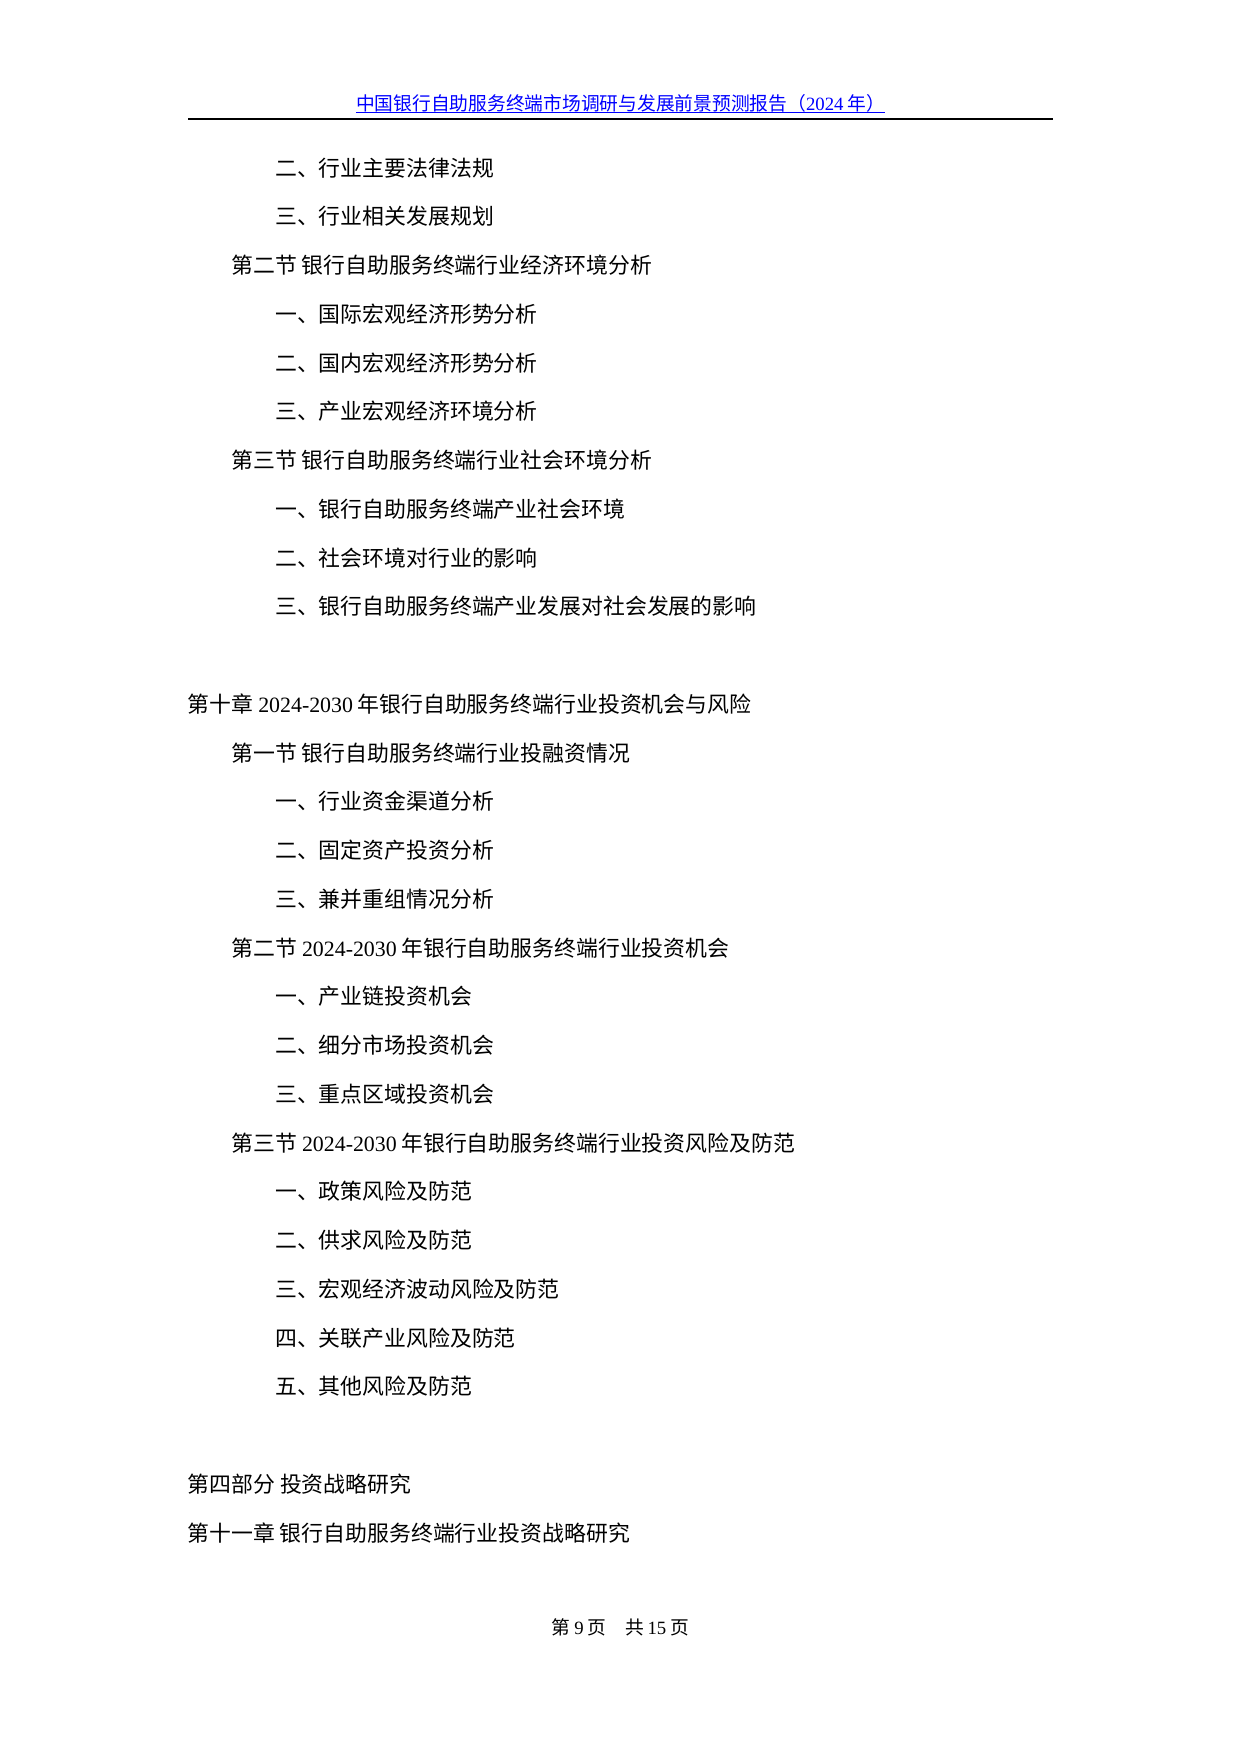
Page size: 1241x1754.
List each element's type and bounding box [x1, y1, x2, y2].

text [187, 150, 1053, 1548]
